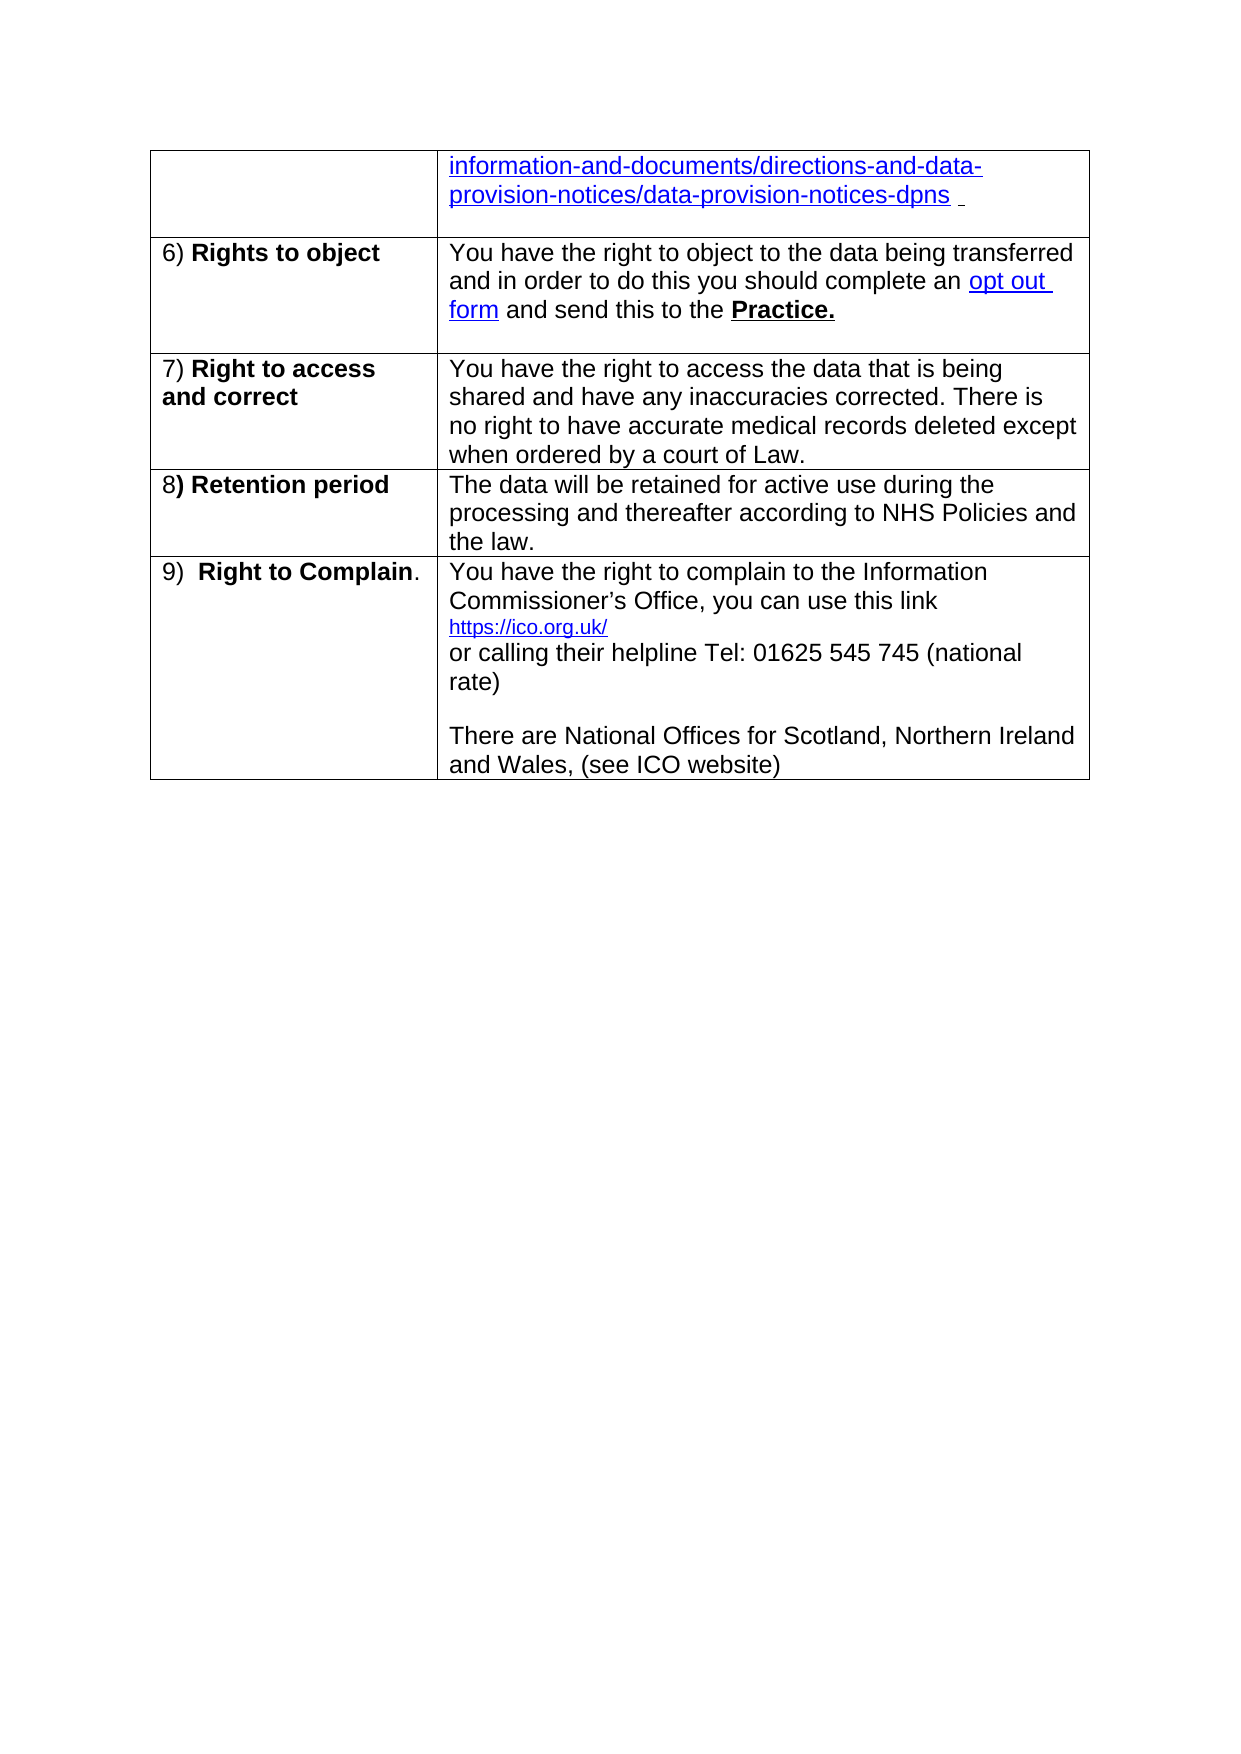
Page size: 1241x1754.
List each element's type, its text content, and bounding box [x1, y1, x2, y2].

table_cell 7) Right to access and correct [151, 354, 437, 469]
table_cell The data will be retained for active use during the processing and thereafter according to NHS Policies and the law. [438, 470, 1089, 556]
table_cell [438, 151, 1089, 237]
table_cell 8) Retention period [151, 470, 437, 556]
table_cell You have the right to access the data that is being shared and have any inaccuracies corrected. There is no right to have accurate medical records deleted except when ordered by a court of Law. [438, 354, 1089, 469]
table_cell 6) Rights to object [151, 238, 437, 353]
table_cell You have the right to complain to the Information Commissioner’s Office, you can use this link https://ico.org.uk/ or calling their helpline Tel: 01625 545 745 (national rate) There are National Offices for Scotland, Northern Ireland and Wales, (see ICO website) [438, 557, 1089, 778]
table_cell You have the right to object to the data being transferred and in order to do this you should complete an opt out form and send this to the Practice. [438, 238, 1089, 353]
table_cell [151, 151, 437, 237]
table_cell 9) Right to Complain. [151, 557, 437, 778]
